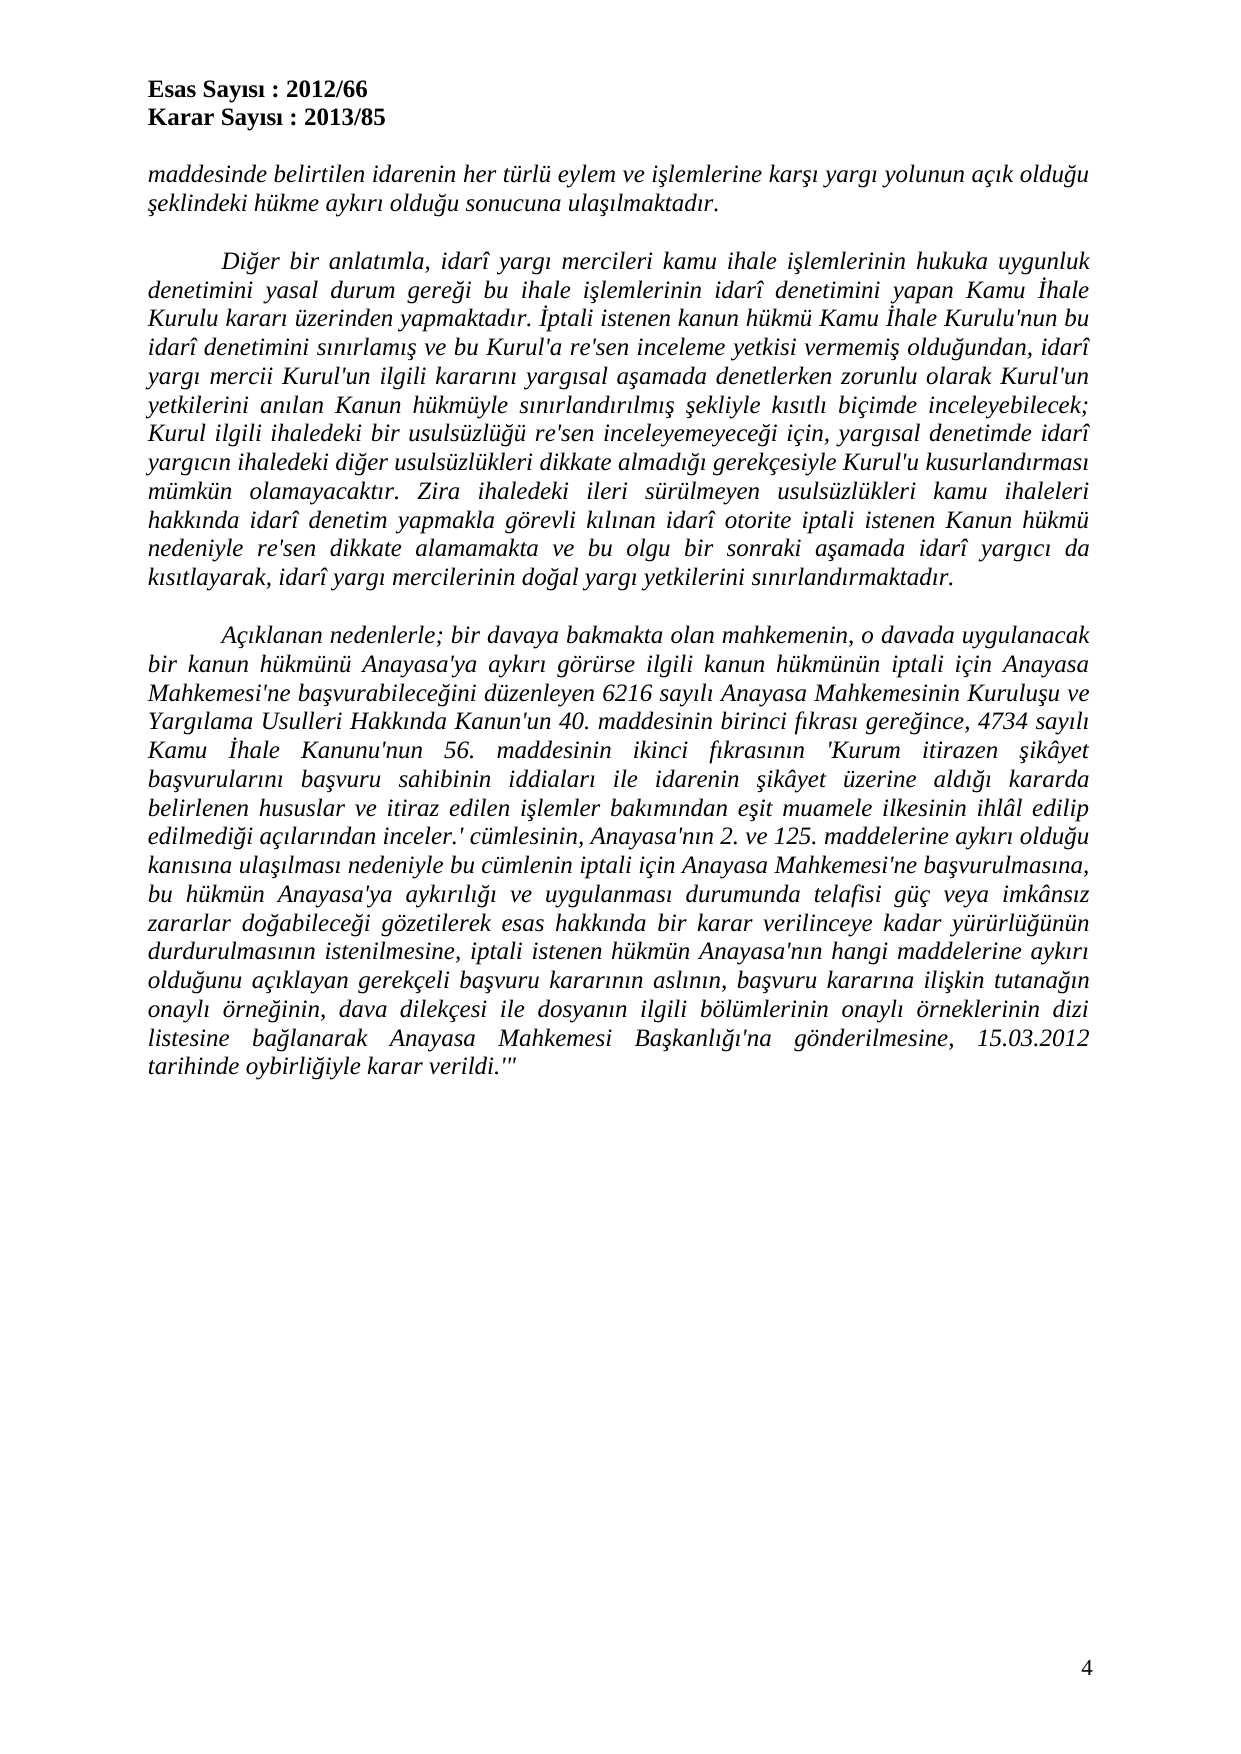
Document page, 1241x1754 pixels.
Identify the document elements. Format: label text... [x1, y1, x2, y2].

text Açıklanan nedenlerle; bir davaya bakmakta olan mahkemenin, o davada uygulanacak bir kanun hükmünü Anayasa'ya aykırı görürse ilgili kanun hükmünün iptali için Anayasa Mahkemesi'ne başvurabileceğini düzenleyen 6216 sayılı Anayasa Mahkemesinin Kuruluşu ve Yargılama Usulleri Hakkında Kanun'un 40. maddesinin birinci fıkrası gereğince, 4734 sayılı Kamu İhale Kanunu'nun 56. maddesinin ikinci fıkrasının 'Kurum itirazen şikâyet başvurularını başvuru sahibinin iddiaları ile idarenin şikâyet üzerine aldığı kararda belirlenen hususlar ve itiraz edilen işlemler bakımından eşit muamele ilkesinin ihlâl edilip edilmediği açılarından inceler.' cümlesinin, Anayasa'nın 2. ve 125. maddelerine aykırı olduğu kanısına ulaşılması nedeniyle bu cümlenin iptali için Anayasa Mahkemesi'ne başvurulmasına, bu hükmün Anayasa'ya aykırılığı ve uygulanması durumunda telafisi güç veya imkânsız zararlar doğabileceği gözetilerek esas hakkında bir karar verilinceye kadar yürürlüğünün durdurulmasının istenilmesine, iptali istenen hükmün Anayasa'nın hangi maddelerine aykırı olduğunu açıklayan gerekçeli başvuru kararının aslının, başvuru kararına ilişkin tutanağın onaylı örneğinin, dava dilekçesi ile dosyanın ilgili bölümlerinin onaylı örneklerinin dizi listesine bağlanarak Anayasa Mahkemesi Başkanlığı'na gönderilmesine, 15.03.2012 tarihinde oybirliğiyle karar verildi.'" [148, 620, 1093, 1080]
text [148, 159, 1093, 217]
text Diğer bir anlatımla, idarî yargı mercileri kamu ihale işlemlerinin hukuka uygunluk denetimini yasal durum gereği bu ihale işlemlerinin idarî denetimini yapan Kamu İhale Kurulu kararı üzerinden yapmaktadır. İptali istenen kanun hükmü Kamu İhale Kurulu'nun bu idarî denetimini sınırlamış ve bu Kurul'a re'sen inceleme yetkisi vermemiş olduğundan, idarî yargı mercii Kurul'un ilgili kararını yargısal aşamada denetlerken zorunlu olarak Kurul'un yetkilerini anılan Kanun hükmüyle sınırlandırılmış şekliyle kısıtlı biçimde inceleyebilecek; Kurul ilgili ihaledeki bir usulsüzlüğü re'sen inceleyemeyeceği için, yargısal denetimde idarî yargıcın ihaledeki diğer usulsüzlükleri dikkate almadığı gerekçesiyle Kurul'u kusurlandırması mümkün olamayacaktır. Zira ihaledeki ileri sürülmeyen usulsüzlükleri kamu ihaleleri hakkında idarî denetim yapmakla görevli kılınan idarî otorite iptali istenen Kanun hükmü nedeniyle re'sen dikkate alamamakta ve bu olgu bir sonraki aşamada idarî yargıcı da kısıtlayarak, idarî yargı mercilerinin doğal yargı yetkilerini sınırlandırmaktadır. [148, 246, 1093, 591]
